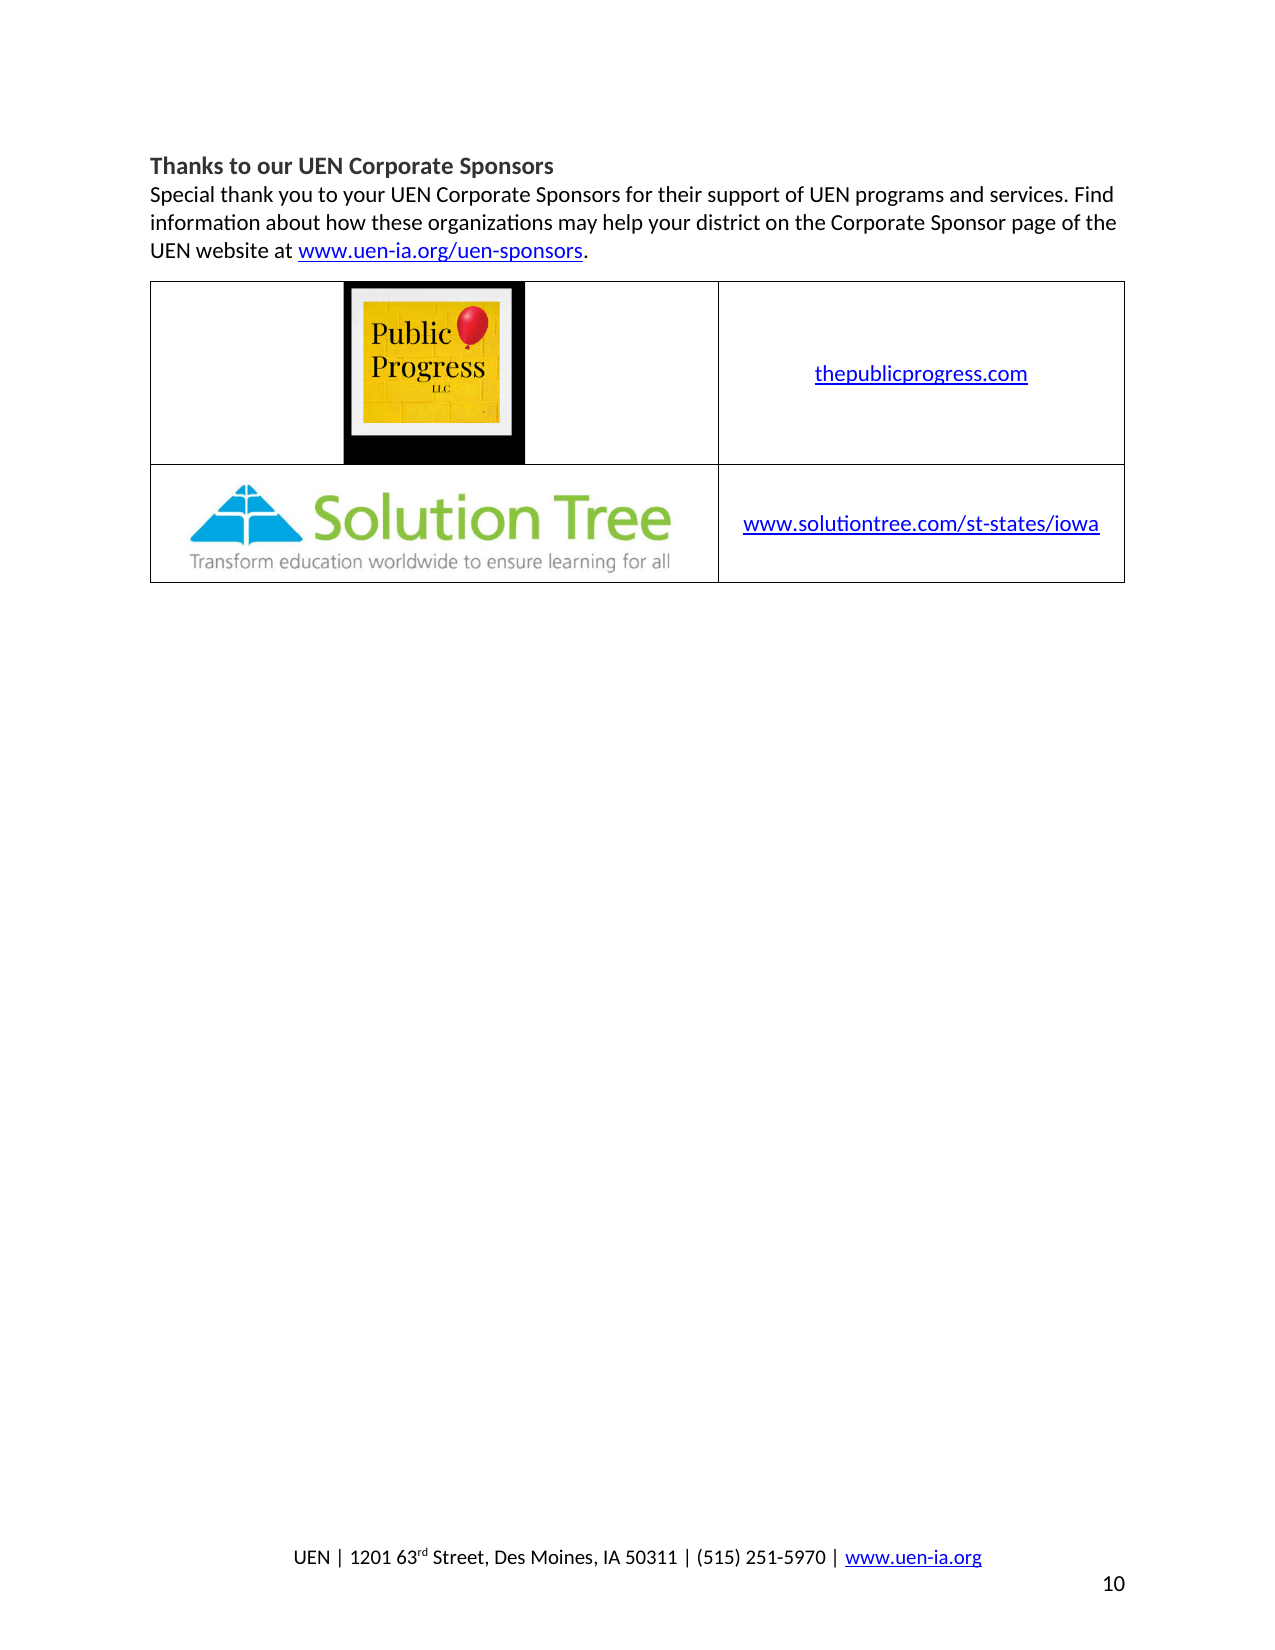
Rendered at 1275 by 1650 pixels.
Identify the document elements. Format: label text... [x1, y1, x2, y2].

text Special thank you to your UEN Corporate Sponsors for their support of UEN programs and services. Find information about how these organizations may help your district on the Corporate Sponsor page of the UEN website at www.uen-ia.org/uen-sponsors. [150, 181, 1125, 264]
table_cell www.solutiontree.com/st-states/iowa [719, 465, 1124, 582]
table_header [526, 282, 718, 464]
table_cell [707, 465, 718, 582]
table_header [151, 282, 343, 464]
text Thanks to our UEN Corporate Sponsors [150, 150, 1125, 181]
picture [343, 282, 526, 464]
table_header thepublicprogress.com [719, 282, 1124, 464]
picture [161, 465, 707, 582]
table_cell [151, 465, 161, 582]
